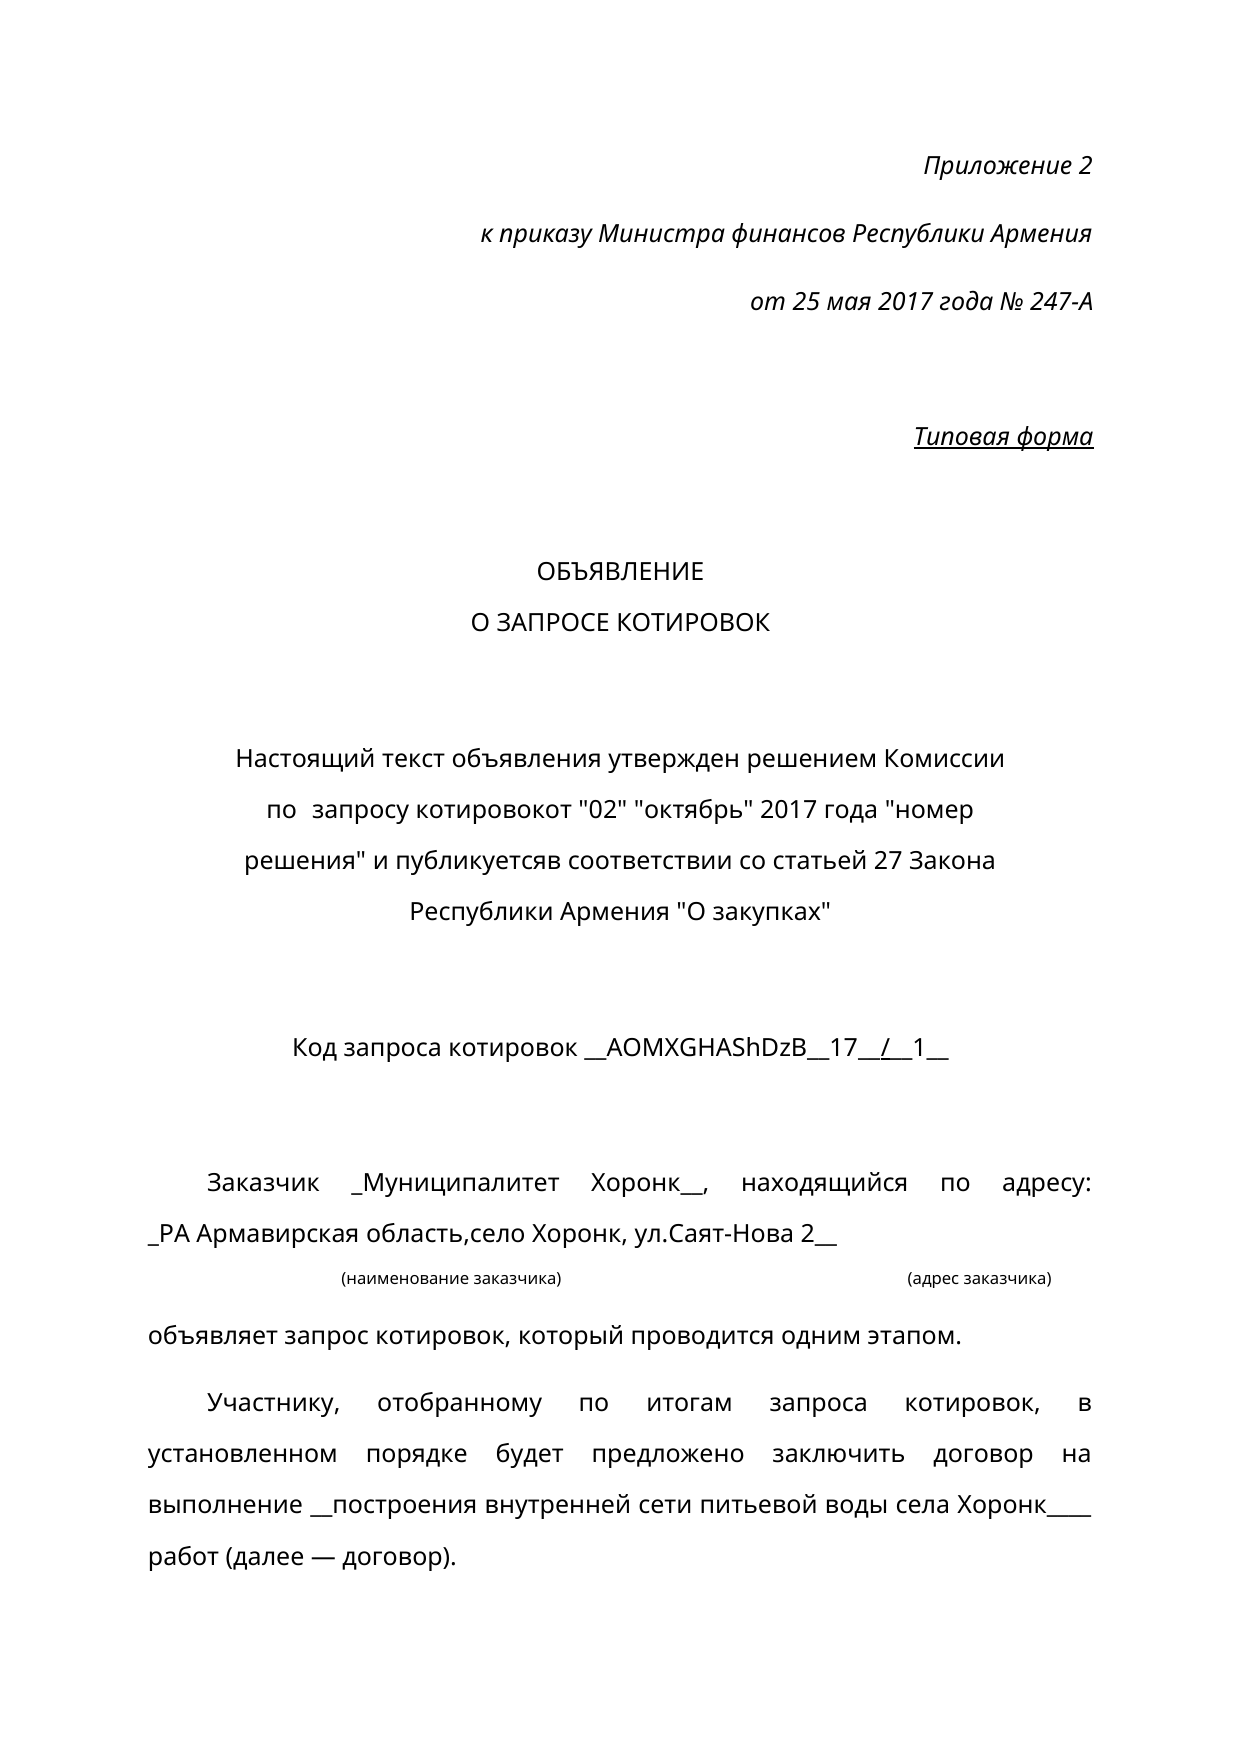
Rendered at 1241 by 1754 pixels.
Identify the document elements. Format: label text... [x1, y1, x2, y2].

text (наименование заказчика) (адрес заказчика) [310, 1267, 1092, 1289]
text ОБЪЯВЛЕНИЕ О ЗАПРОСЕ КОТИРОВОК [207, 554, 1034, 639]
text Настоящий текст объявления утвержден решением Комиссии по запросу котировокот "02" "октябрь" 2017 года "номер решения" и публикуетсяв соответствии со статьей 27 Закона Республики Армения "О закупках" [207, 740, 1034, 928]
text от 25 мая 2017 года № 247-A [148, 283, 1093, 317]
text Заказчик _Муниципалитет Хоронк__, находящийся по адресу: _РА Армавирская область,село Хоронк, ул.Саят-Нова 2__ [148, 1164, 1092, 1250]
text к приказу Министра финансов Республики Армения [148, 215, 1092, 249]
text Код запроса котировок __АОМХGHAShDzB__17__/__1__ [207, 1029, 1034, 1063]
text Участнику, отобранному по итогам запроса котировок, в установленном порядке будет предложено заключить договор на выполнение __построения внутренней сети питьевой воды села Хоронк____ работ (далее — договор). [148, 1385, 1092, 1572]
text Приложение 2 [148, 148, 1092, 182]
text Типовая форма [148, 418, 1093, 453]
text объявляет запрос котировок, который проводится одним этапом. [148, 1317, 1092, 1351]
